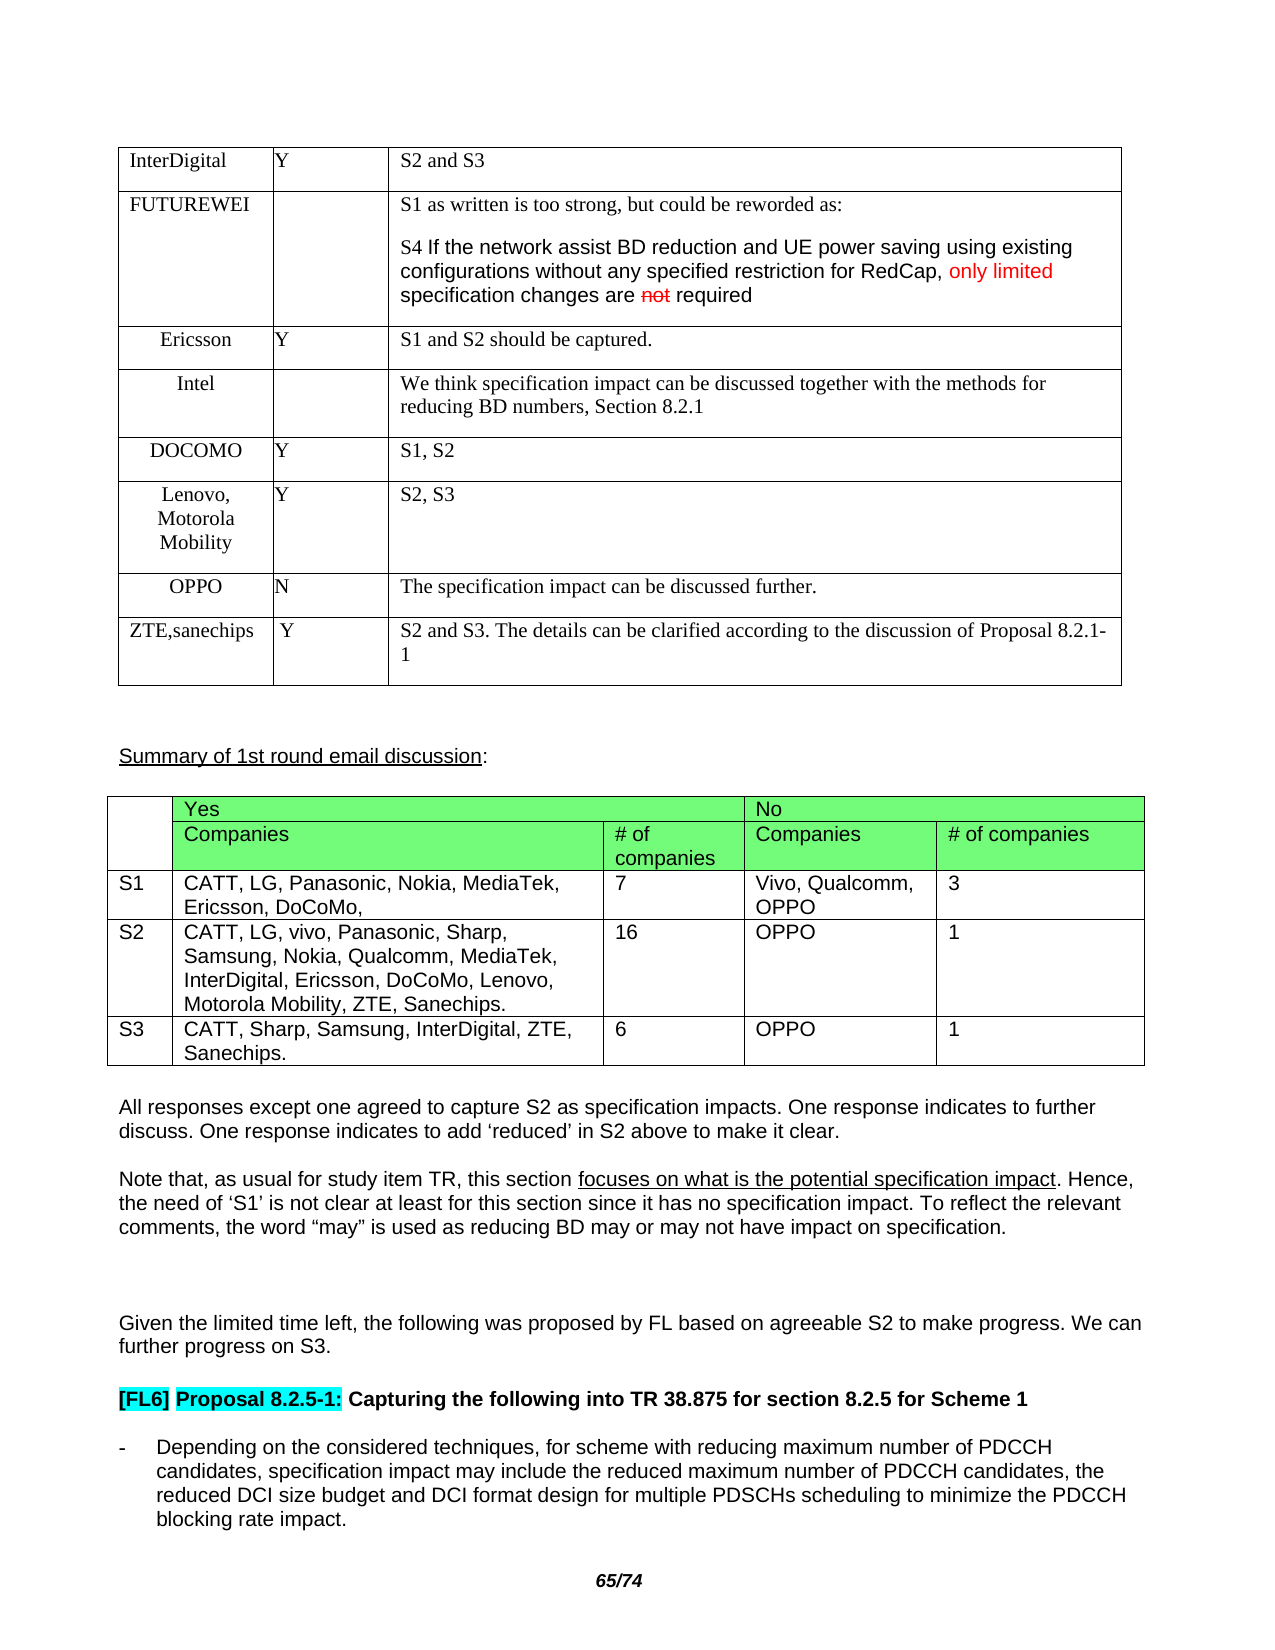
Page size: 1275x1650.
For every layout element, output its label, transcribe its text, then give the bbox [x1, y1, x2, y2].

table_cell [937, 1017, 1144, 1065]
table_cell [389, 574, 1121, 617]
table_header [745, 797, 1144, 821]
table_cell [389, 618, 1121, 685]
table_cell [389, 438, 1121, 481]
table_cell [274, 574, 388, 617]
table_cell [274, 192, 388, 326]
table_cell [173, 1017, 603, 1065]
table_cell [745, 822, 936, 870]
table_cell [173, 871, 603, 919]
text Summary of 1st round email discussion: [118, 743, 1156, 767]
text All responses except one agreed to capture S2 as specification impacts. One response indicates to further discuss. One response indicates to add ‘reduced’ in S2 above to make it clear. [118, 1095, 1156, 1143]
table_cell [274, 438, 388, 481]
list Depending on the considered techniques, for scheme with reducing maximum number of PDCCH candidates, specification impact may include the reduced maximum number of PDCCH candidates, the reduced DCI size budget and DCI format design for multiple PDSCHs scheduling to minimize the PDCCH blocking rate impact. [118, 1435, 1156, 1531]
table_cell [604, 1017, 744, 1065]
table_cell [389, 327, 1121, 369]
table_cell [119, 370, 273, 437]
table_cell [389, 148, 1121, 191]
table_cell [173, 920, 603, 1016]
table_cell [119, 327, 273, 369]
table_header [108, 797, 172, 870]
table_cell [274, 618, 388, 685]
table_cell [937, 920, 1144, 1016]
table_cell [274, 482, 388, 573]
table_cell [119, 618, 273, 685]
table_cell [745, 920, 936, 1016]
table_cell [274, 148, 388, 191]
text Note that, as usual for study item TR, this section focuses on what is the potential specification impact. Hence, the need of ‘S1’ is not clear at least for this section since it has no specification impact. To reflect the relevant comments, the word “may” is used as reducing BD may or may not have impact on specification. [118, 1167, 1156, 1238]
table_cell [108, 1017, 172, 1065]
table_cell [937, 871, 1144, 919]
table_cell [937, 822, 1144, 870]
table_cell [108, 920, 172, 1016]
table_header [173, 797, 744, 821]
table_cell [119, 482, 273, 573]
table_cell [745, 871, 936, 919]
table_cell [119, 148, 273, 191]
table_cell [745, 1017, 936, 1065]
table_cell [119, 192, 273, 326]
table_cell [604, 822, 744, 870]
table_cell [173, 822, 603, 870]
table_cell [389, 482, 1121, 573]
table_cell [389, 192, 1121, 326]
text Given the limited time left, the following was proposed by FL based on agreeable S2 to make progress. We can further progress on S3. [118, 1310, 1156, 1358]
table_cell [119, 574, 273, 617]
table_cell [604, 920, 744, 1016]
text [FL6] Proposal 8.2.5-1: Capturing the following into TR 38.875 for section 8.2.5 for Scheme 1 [342, 1387, 1156, 1411]
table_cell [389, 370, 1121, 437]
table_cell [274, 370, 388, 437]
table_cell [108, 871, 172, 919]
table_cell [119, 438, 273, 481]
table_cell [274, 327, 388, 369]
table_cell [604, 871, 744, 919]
